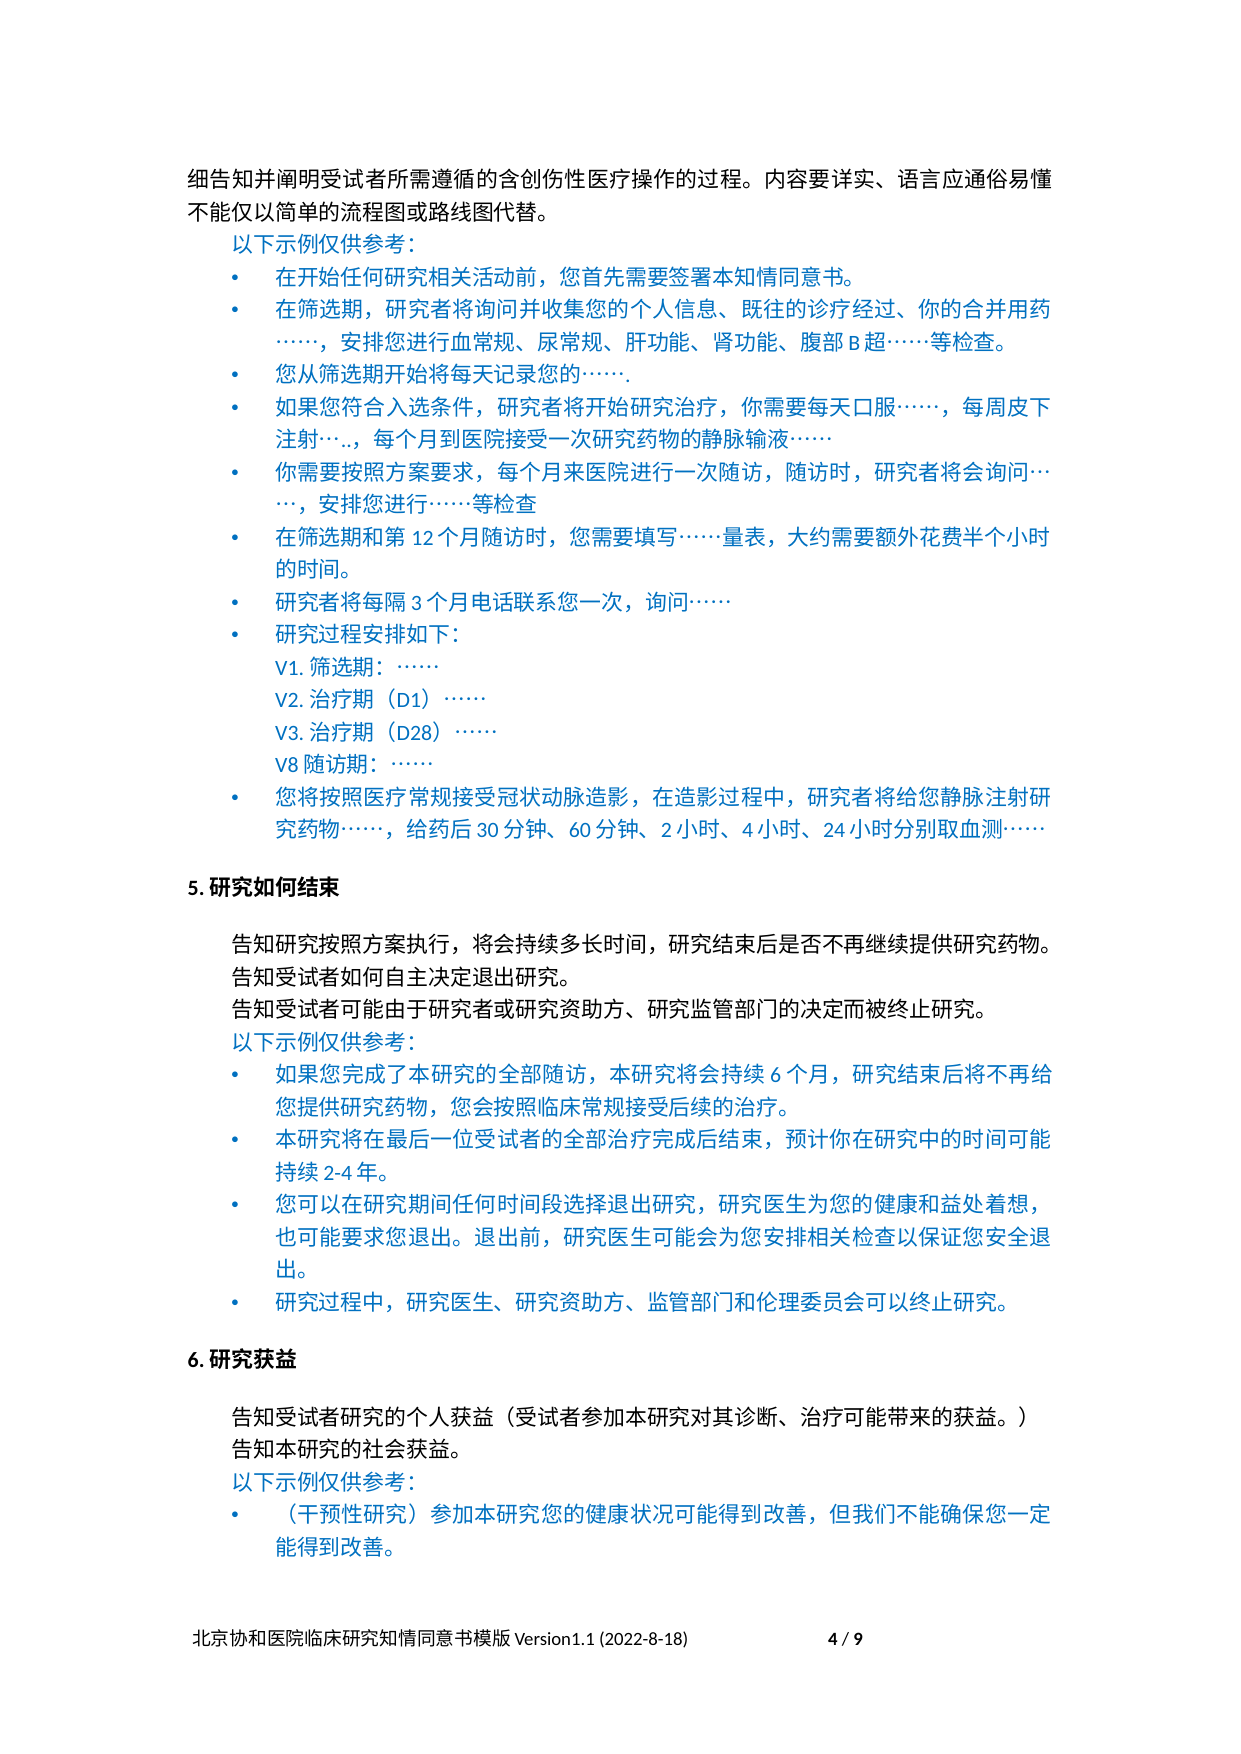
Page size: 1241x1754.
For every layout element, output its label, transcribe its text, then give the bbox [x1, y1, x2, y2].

list （干预性研究）参加本研究您的健康状况可能得到改善，但我们不能确保您一定能得到改善。 [231, 1497, 1053, 1562]
text 以下示例仅供参考： [187, 1024, 1053, 1057]
list 研究者将每隔3个月电话联系您一次，询问…… [231, 584, 1053, 617]
text 以下示例仅供参考： [187, 1464, 1053, 1497]
list V3. 治疗期（D28）…… [275, 714, 1053, 747]
list 告知受试者可能由于研究者或研究资助方、研究监管部门的决定而被终止研究。 [231, 992, 1053, 1024]
list 本研究将在最后一位受试者的全部治疗完成后结束，预计你在研究中的时间可能持续2-4年。 [231, 1122, 1053, 1187]
text 以下示例仅供参考： [187, 227, 1053, 259]
list 研究获益 [187, 1342, 1053, 1374]
list 如果您符合入选条件，研究者将开始研究治疗，你需要每天口服……，每周皮下注射…..，每个月到医院接受一次研究药物的静脉输液…… [231, 389, 1053, 454]
list 您从筛选期开始将每天记录您的……. [231, 357, 1053, 389]
list 告知受试者研究的个人获益（受试者参加本研究对其诊断、治疗可能带来的获益。） [231, 1399, 1053, 1432]
list 在筛选期，研究者将询问并收集您的个人信息、既往的诊疗经过、你的合并用药……，安排您进行血常规、尿常规、肝功能、肾功能、腹部B超……等检查。 [231, 292, 1053, 357]
list V1. 筛选期：…… [275, 649, 1053, 682]
list 研究如何结束 [187, 869, 1053, 902]
list 研究过程中，研究医生、研究资助方、监管部门和伦理委员会可以终止研究。 [231, 1284, 1053, 1317]
list 告知研究按照方案执行，将会持续多长时间，研究结束后是否不再继续提供研究药物。 [231, 927, 1053, 959]
list 在筛选期和第12个月随访时，您需要填写……量表，大约需要额外花费半个小时的时间。 [231, 519, 1053, 584]
list 在开始任何研究相关活动前，您首先需要签署本知情同意书。 [231, 259, 1053, 292]
list 告知本研究的社会获益。 [231, 1432, 1053, 1464]
list V2. 治疗期（D1）…… [275, 682, 1053, 714]
list 您将按照医疗常规接受冠状动脉造影，在造影过程中，研究者将给您静脉注射研究药物……，给药后30分钟、60分钟、2小时、4小时、24小时分别取血测…… [231, 779, 1053, 844]
list 告知受试者如何自主决定退出研究。 [231, 959, 1053, 992]
list V8随访期：…… [275, 747, 1053, 779]
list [187, 162, 1053, 227]
list 如果您完成了本研究的全部随访，本研究将会持续6个月，研究结束后将不再给您提供研究药物，您会按照临床常规接受后续的治疗。 [231, 1057, 1053, 1122]
list 你需要按照方案要求，每个月来医院进行一次随访，随访时，研究者将会询问……，安排您进行……等检查 [231, 454, 1053, 519]
list 您可以在研究期间任何时间段选择退出研究，研究医生为您的健康和益处着想，也可能要求您退出。退出前，研究医生可能会为您安排相关检查以保证您安全退出。 [231, 1187, 1053, 1284]
list 研究过程安排如下： [231, 617, 1053, 649]
